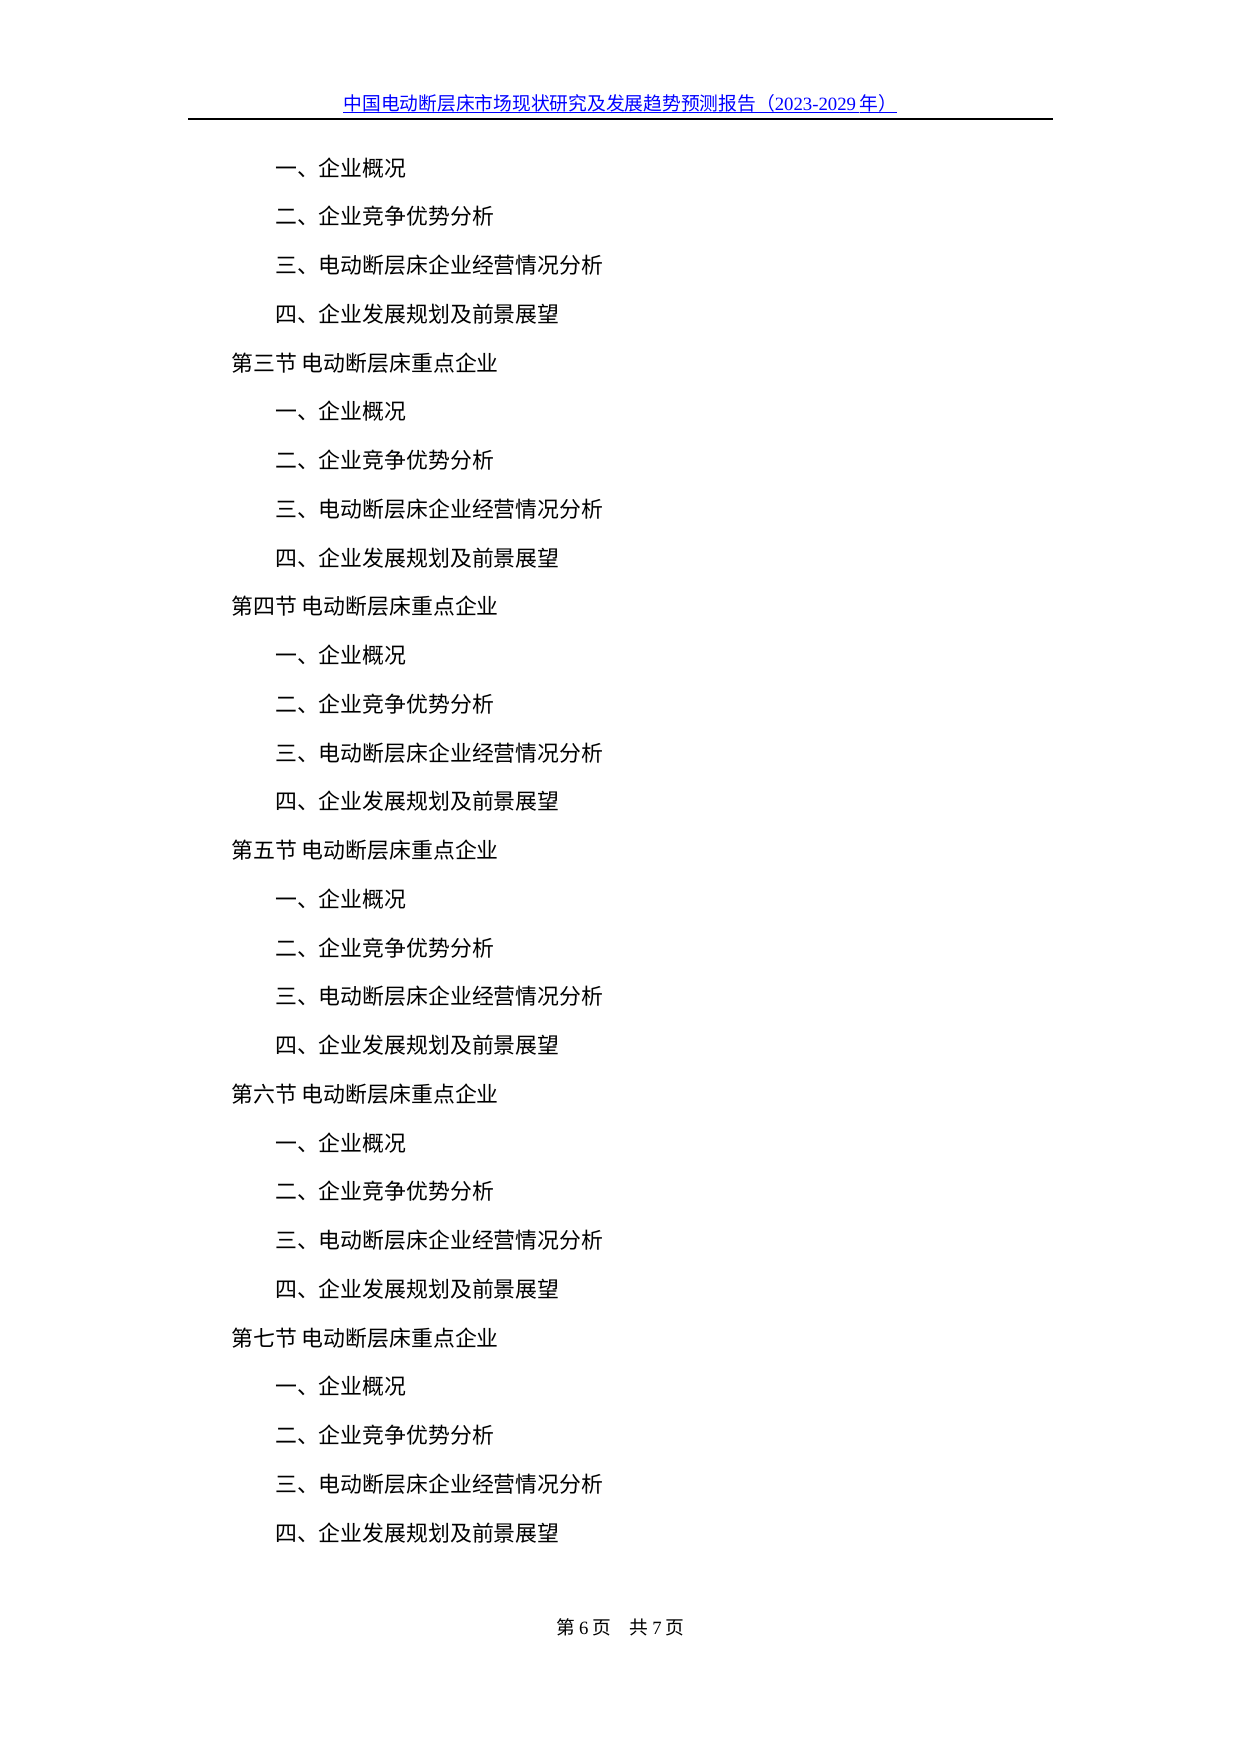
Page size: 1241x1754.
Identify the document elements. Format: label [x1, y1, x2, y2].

text [187, 150, 1053, 1548]
